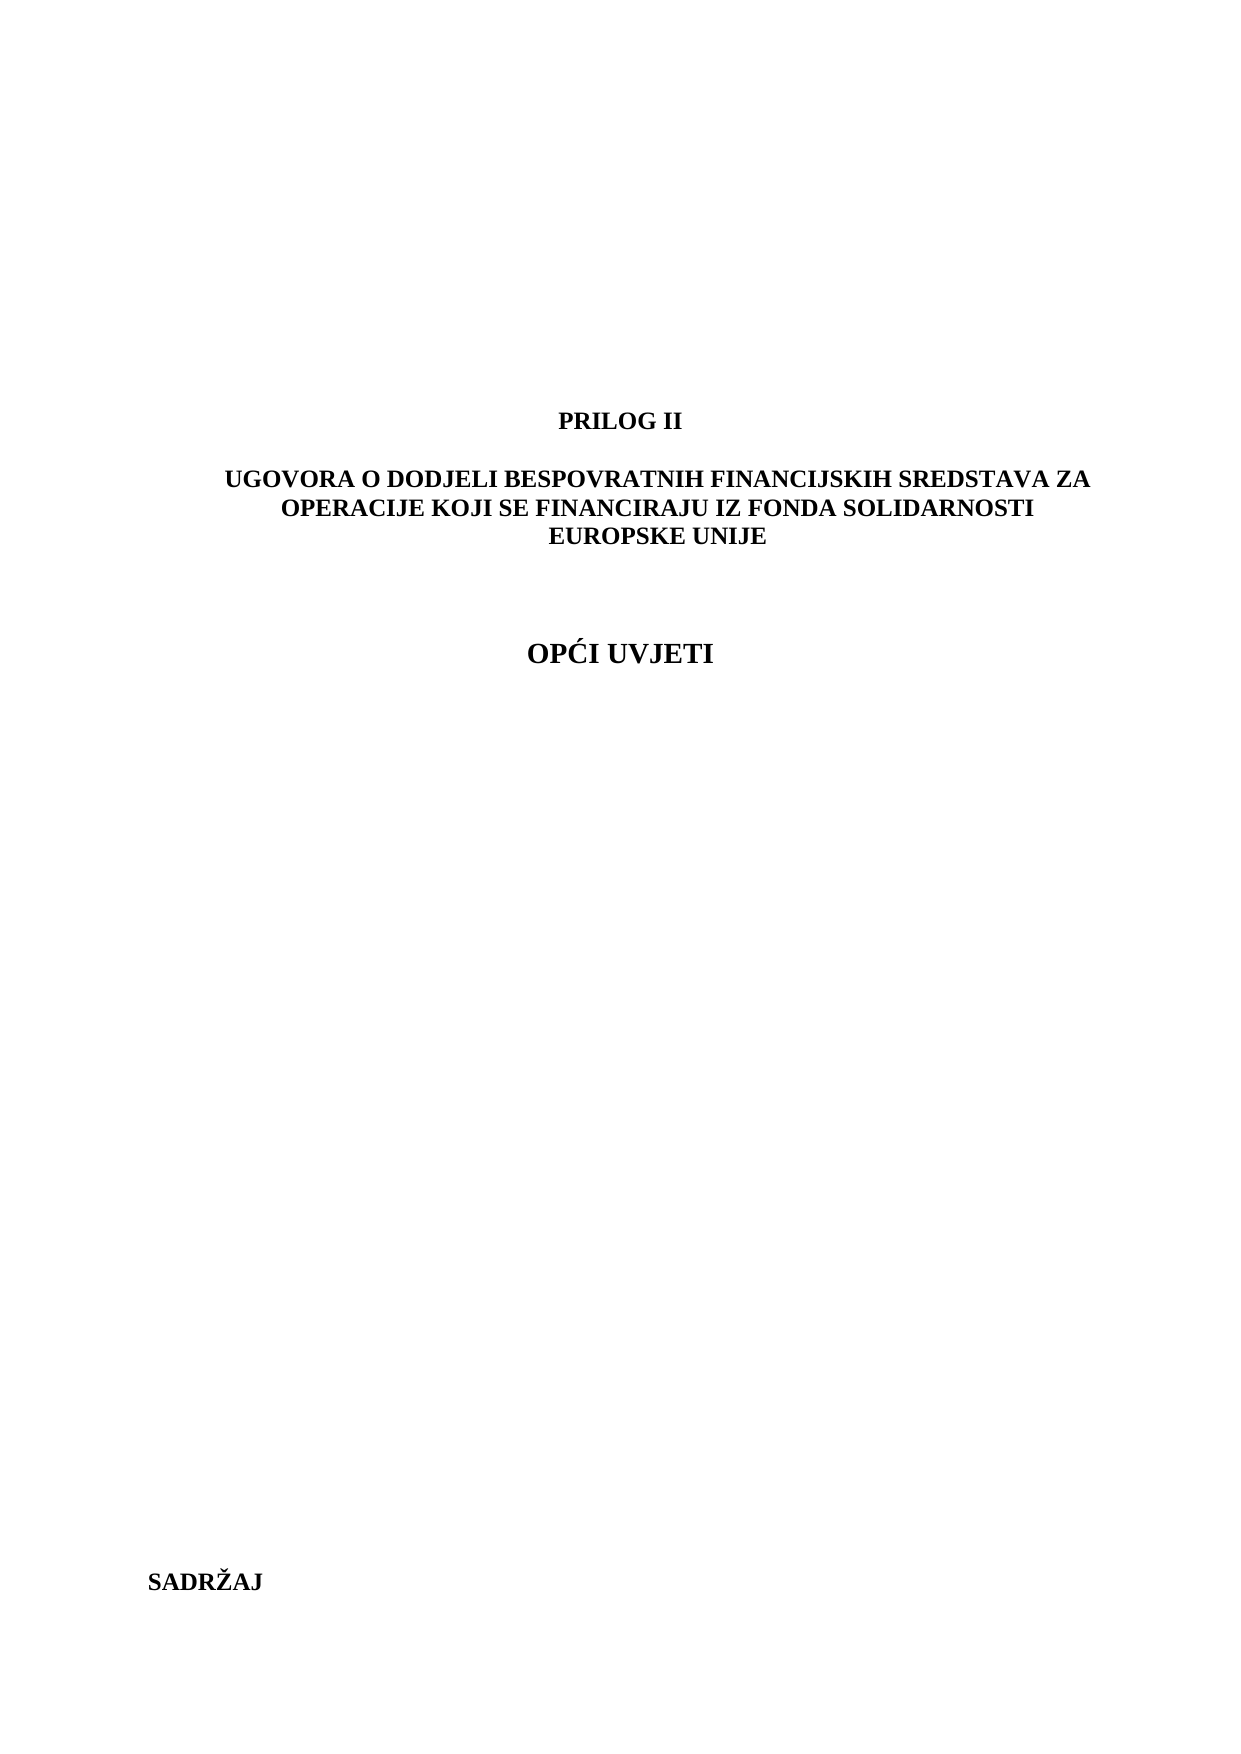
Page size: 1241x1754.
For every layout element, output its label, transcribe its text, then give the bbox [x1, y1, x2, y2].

text UGOVORA O DODJELI BESPOVRATNIH FINANCIJSKIH SREDSTAVA ZA OPERACIJE KOJI SE FINANCIRAJU IZ FONDA SOLIDARNOSTI EUROPSKE UNIJE [223, 464, 1093, 550]
text PRILOG II [148, 406, 1093, 435]
text OPĆI UVJETI [148, 636, 1093, 670]
